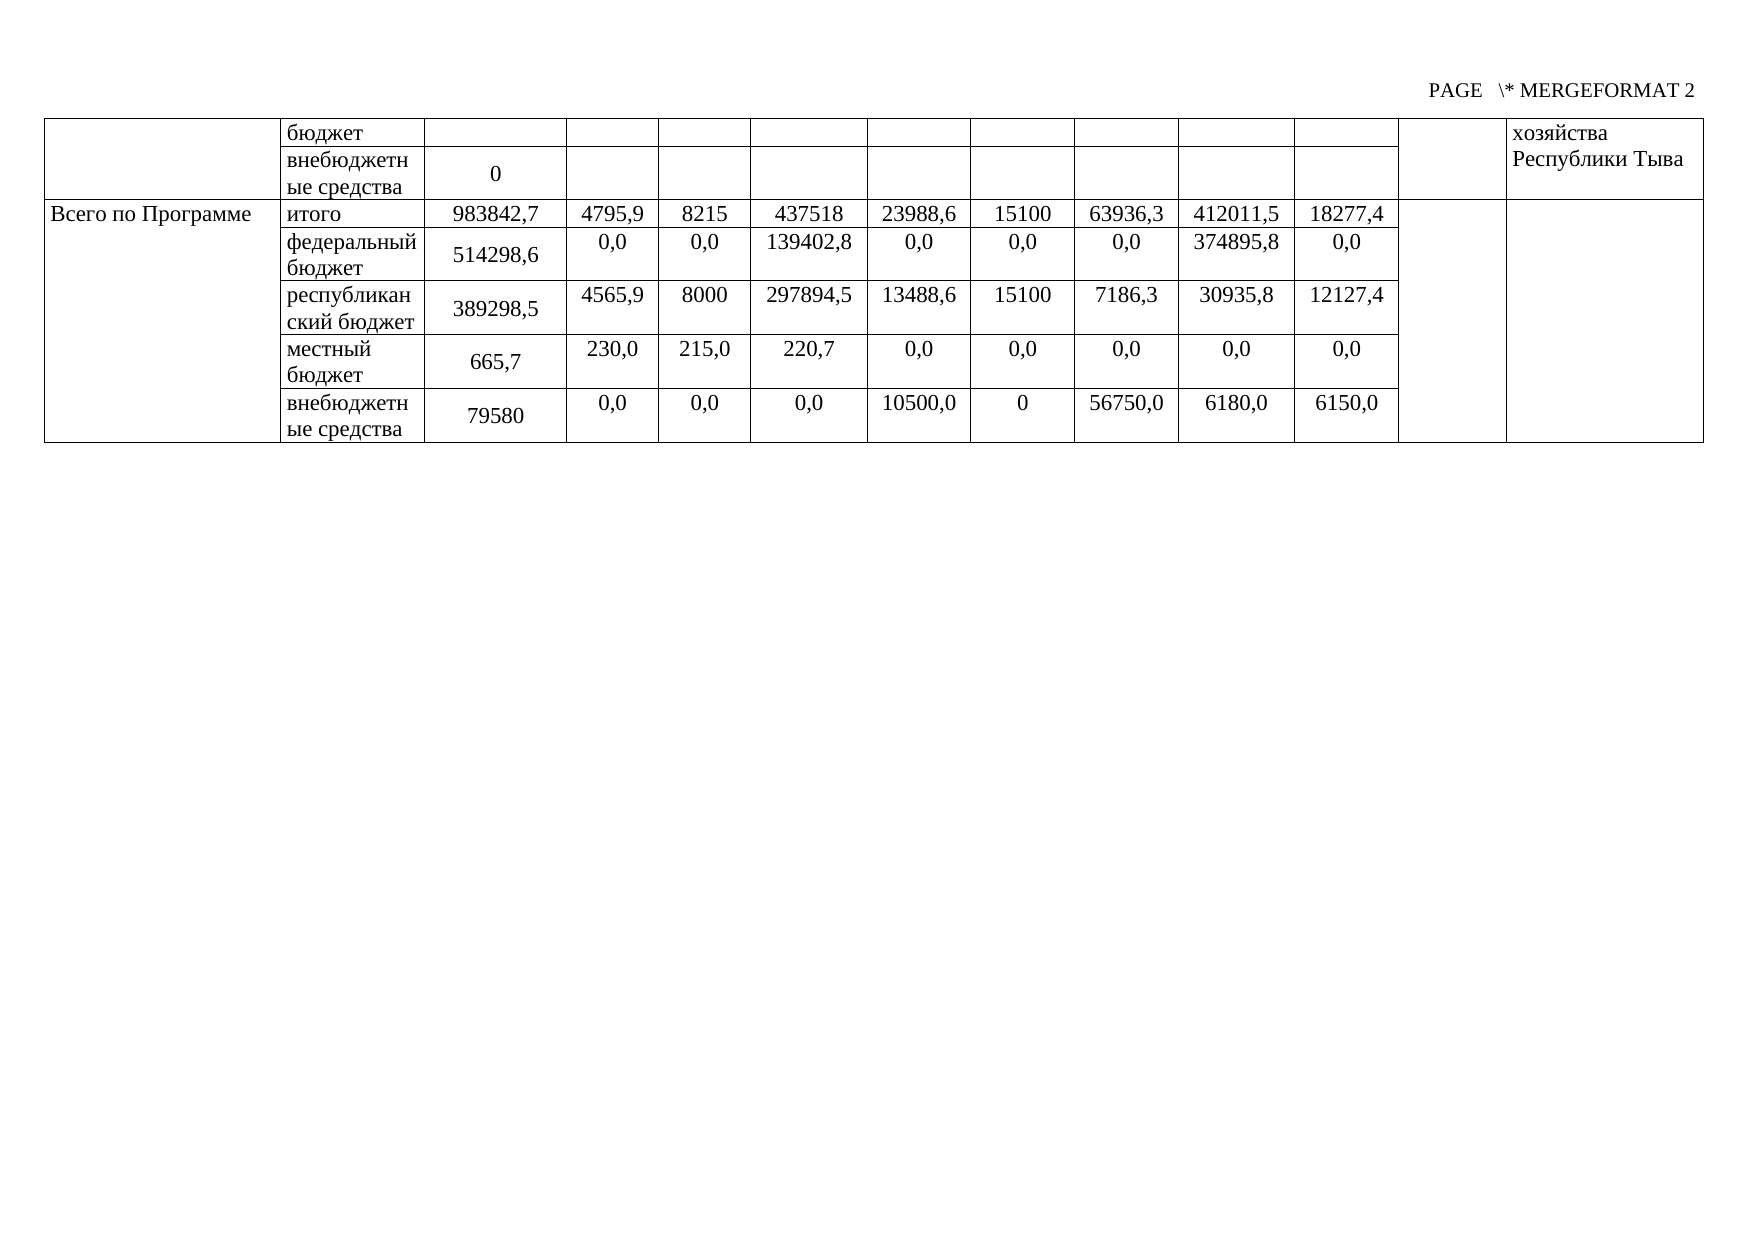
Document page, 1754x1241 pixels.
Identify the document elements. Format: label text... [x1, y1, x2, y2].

table_cell 983842,7 [425, 200, 566, 227]
table_cell [1295, 147, 1398, 199]
table_cell 0 [425, 147, 566, 199]
table_cell [751, 119, 867, 146]
table_cell [1399, 200, 1506, 442]
table_cell 0,0 [1179, 335, 1294, 388]
table_cell 0 [425, 119, 566, 146]
table_cell 56750,0 [1075, 389, 1178, 442]
table_cell республиканский бюджет [281, 281, 424, 334]
table_cell местный бюджет [281, 335, 424, 388]
table_cell [971, 119, 1074, 146]
table_cell [1075, 147, 1178, 199]
table_cell 6150,0 [1295, 389, 1398, 442]
table_cell 0 [971, 389, 1074, 442]
table_cell 79580 [425, 389, 566, 442]
table_cell 8215 [659, 200, 750, 227]
table_cell 220,7 [751, 335, 867, 388]
table_cell 15100 [971, 200, 1074, 227]
table_cell 0,0 [1075, 228, 1178, 280]
table_cell 0,0 [659, 389, 750, 442]
table_cell 0,0 [1075, 335, 1178, 388]
table_cell внебюджетные средства [281, 389, 424, 442]
table_cell 215,0 [659, 335, 750, 388]
table_cell 374895,8 [1179, 228, 1294, 280]
table_cell 15100 [971, 281, 1074, 334]
table_cell 8000 [659, 281, 750, 334]
table_cell 230,0 [567, 335, 658, 388]
table_cell 23988,6 [868, 200, 970, 227]
table_cell 0,0 [567, 389, 658, 442]
table_cell местный бюджет [281, 119, 424, 146]
table_cell [1295, 119, 1398, 146]
table_cell 12127,4 [1295, 281, 1398, 334]
table_cell [659, 147, 750, 199]
table_cell 0,0 [751, 389, 867, 442]
table_cell 514298,6 [425, 228, 566, 280]
table_cell 0,0 [1295, 228, 1398, 280]
table_cell 7186,3 [1075, 281, 1178, 334]
table_cell [971, 147, 1074, 199]
table_cell [567, 147, 658, 199]
table_cell [659, 119, 750, 146]
table_cell [868, 119, 970, 146]
table_cell [1075, 119, 1178, 146]
table_cell 0,0 [971, 335, 1074, 388]
table_cell 30935,8 [1179, 281, 1294, 334]
table_cell [751, 147, 867, 199]
table_cell 18277,4 [1295, 200, 1398, 227]
table_cell 139402,8 [751, 228, 867, 280]
table_cell итого [281, 200, 424, 227]
table_cell 389298,5 [425, 281, 566, 334]
table_cell 4795,9 [567, 200, 658, 227]
table_cell 10500,0 [868, 389, 970, 442]
table_cell 0,0 [1295, 335, 1398, 388]
table_cell 437518 [751, 200, 867, 227]
table_cell 412011,5 [1179, 200, 1294, 227]
table_cell 63936,3 [1075, 200, 1178, 227]
table_cell 4565,9 [567, 281, 658, 334]
table_cell 297894,5 [751, 281, 867, 334]
table_cell 0,0 [567, 228, 658, 280]
table_cell [1179, 119, 1294, 146]
table_cell 0,0 [868, 228, 970, 280]
table_cell внебюджетные средства [281, 147, 424, 199]
table_cell [1507, 200, 1703, 442]
table_cell федеральный бюджет [281, 228, 424, 280]
table_cell 0,0 [868, 335, 970, 388]
table_cell Всего по Программе [45, 200, 280, 442]
table_cell 6180,0 [1179, 389, 1294, 442]
table_cell [567, 119, 658, 146]
table_cell 13488,6 [868, 281, 970, 334]
table_cell 665,7 [425, 335, 566, 388]
table_cell [868, 147, 970, 199]
table_cell 0,0 [971, 228, 1074, 280]
table_cell [1179, 147, 1294, 199]
table_cell 0,0 [659, 228, 750, 280]
